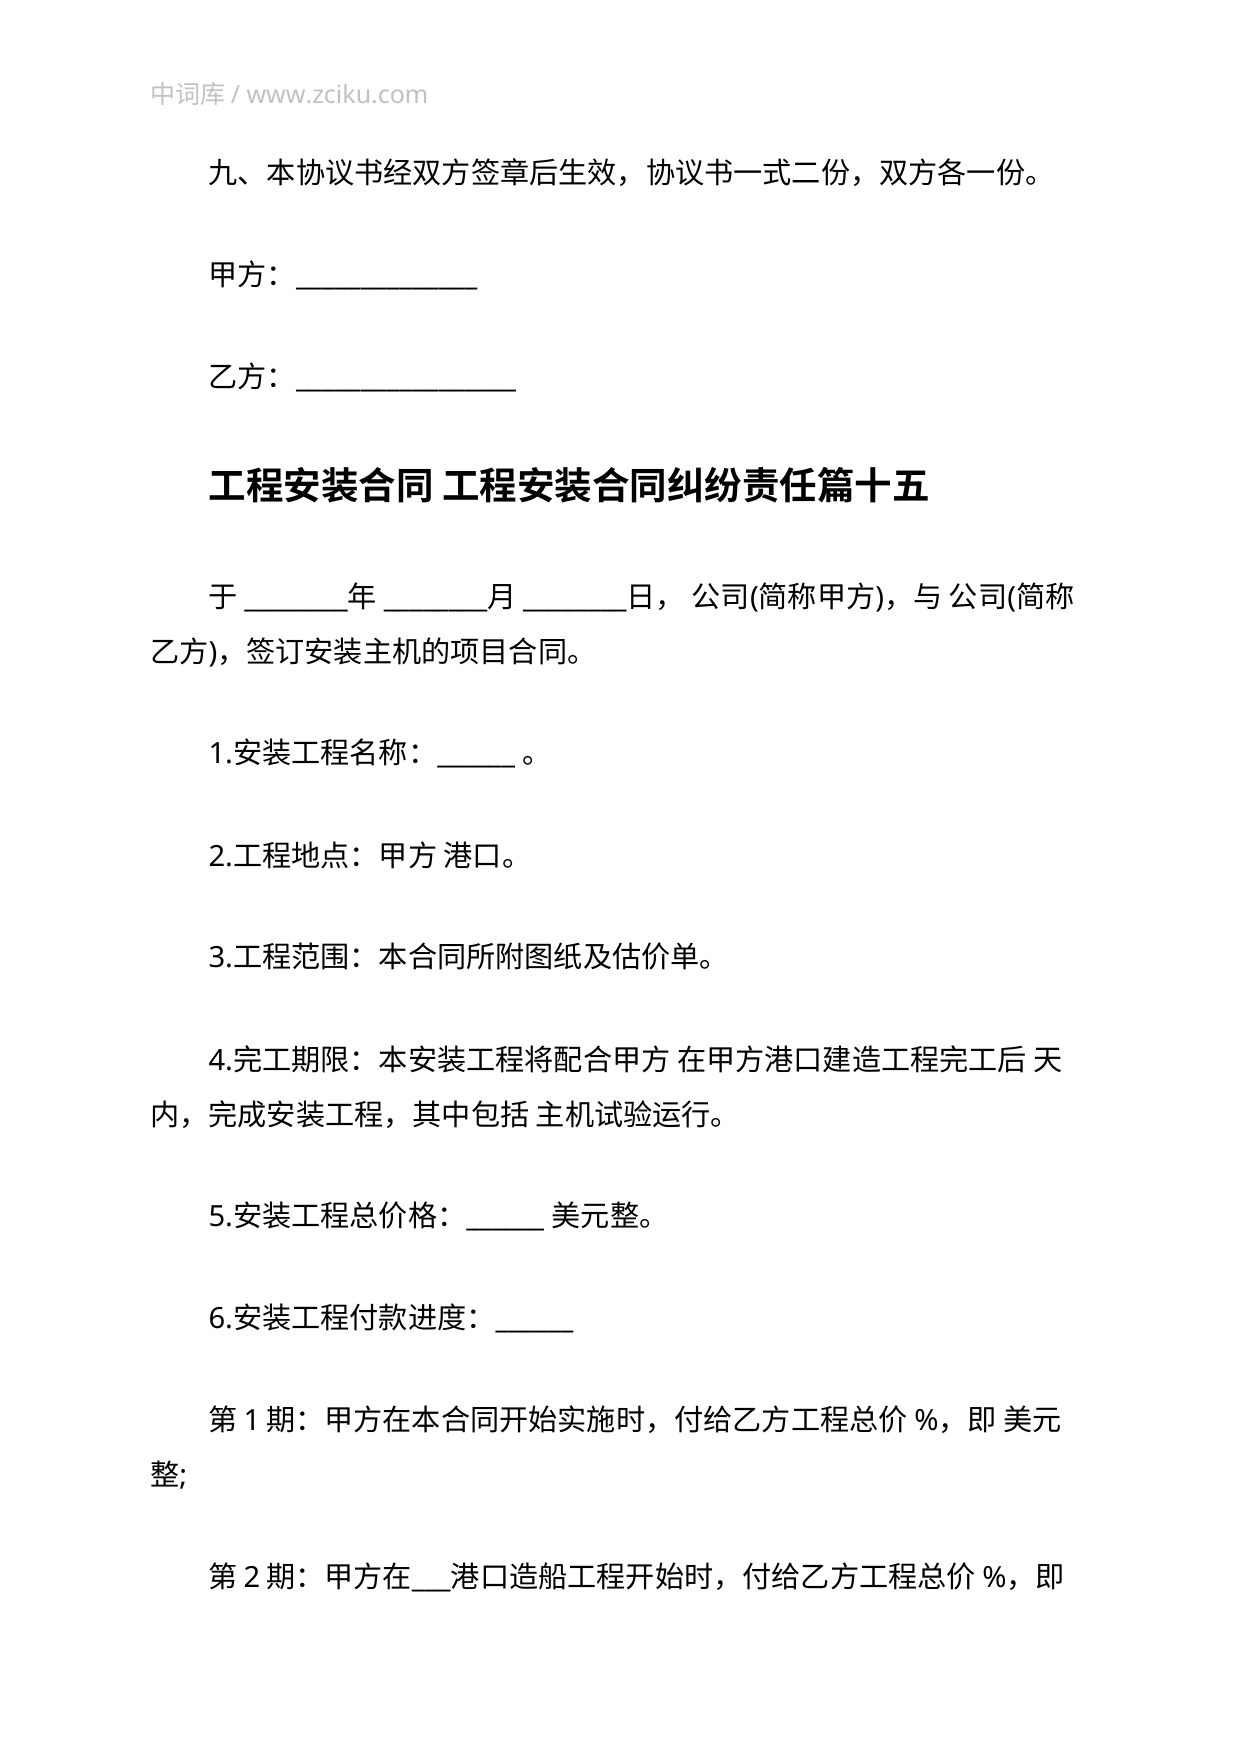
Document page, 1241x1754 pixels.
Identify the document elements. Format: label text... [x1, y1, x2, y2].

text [150, 1554, 1090, 1596]
text 九、本协议书经双方签章后生效，协议书一式二份，双方各一份。 [150, 150, 1090, 192]
text 4.完工期限：本安装工程将配合甲方 在甲方港口建造工程完工后 天内，完成安装工程，其中包括 主机试验运行。 [150, 1036, 1090, 1133]
text 5.安装工程总价格：______ 美元整。 [150, 1193, 1090, 1235]
text 6.安装工程付款进度：______ [150, 1295, 1090, 1337]
text 工程安装合同 工程安装合同纠纷责任篇十五 [150, 456, 1090, 510]
text 于 ________年 ________月 ________日， 公司(简称甲方)，与 公司(简称乙方)，签订安装主机的项目合同。 [150, 573, 1090, 671]
text 甲方：______________ [150, 252, 1090, 294]
text 乙方：_________________ [150, 354, 1090, 396]
text 2.工程地点：甲方 港口。 [150, 832, 1090, 874]
text 第1期：甲方在本合同开始实施时，付给乙方工程总价 %，即 美元整; [150, 1397, 1090, 1494]
text 3.工程范围：本合同所附图纸及估价单。 [150, 934, 1090, 976]
text 1.安装工程名称：______ 。 [150, 730, 1090, 772]
